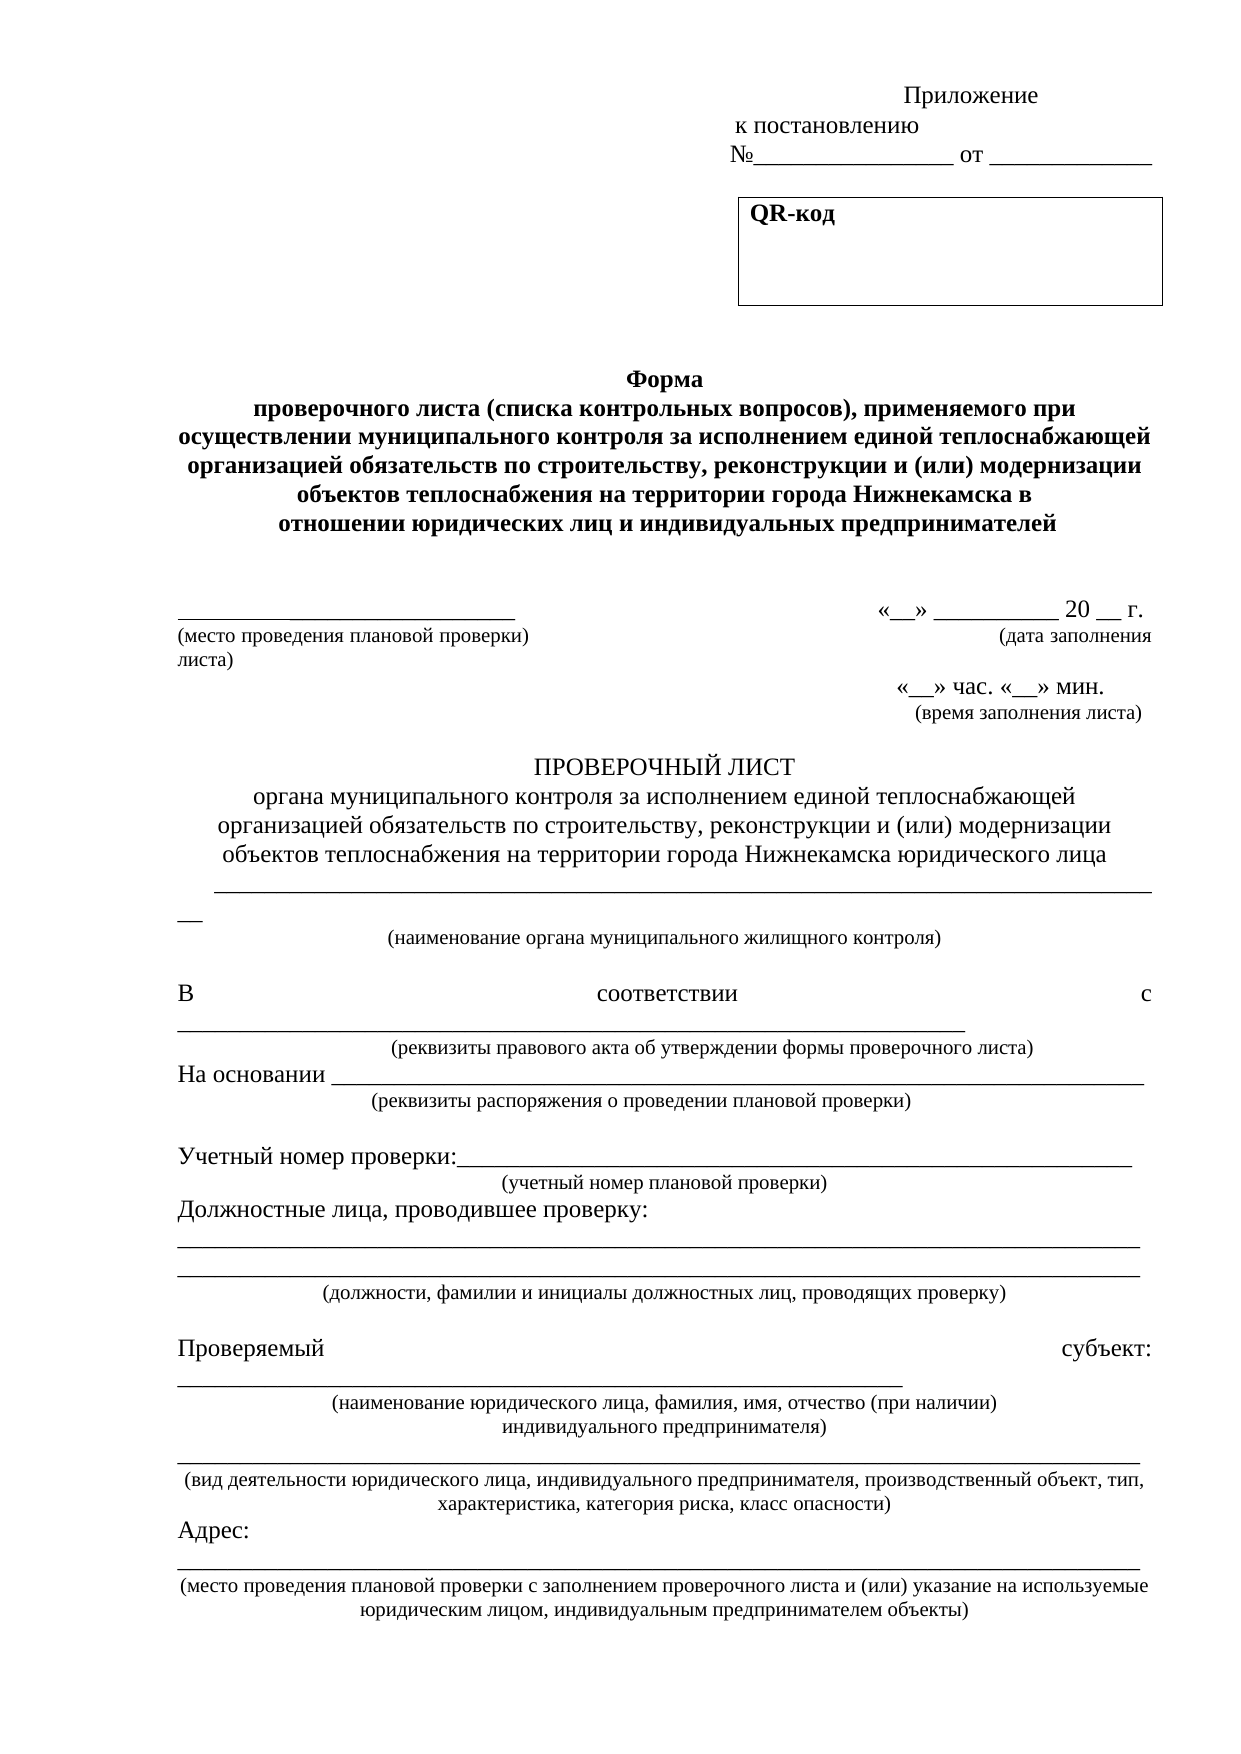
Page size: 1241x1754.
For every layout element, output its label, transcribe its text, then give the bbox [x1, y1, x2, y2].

text ПРОВЕРОЧНЫЙ ЛИСТ [177, 752, 1152, 781]
text (наименование юридического лица, фамилия, имя, отчество (при наличии) [177, 1390, 1152, 1414]
text №________________ от _____________ [177, 139, 1152, 168]
text (вид деятельности юридического лица, индивидуального предпринимателя, производственный объект, тип, характеристика, категория риска, класс опасности) [177, 1467, 1152, 1515]
text Приложение [178, 77, 1152, 110]
text (реквизиты распоряжения о проведении плановой проверки) [177, 1088, 1152, 1112]
text Должностные лица, проводившее проверку: [177, 1194, 1152, 1222]
text Адрес: _____________________________________________________________________________ [177, 1515, 1152, 1573]
text к постановлению [177, 110, 1152, 139]
text (реквизиты правового акта об утверждении формы проверочного листа) [177, 1035, 1152, 1059]
text органа муниципального контроля за исполнением единой теплоснабжающей организацией обязательств по строительству, реконструкции и (или) модернизации объектов теплоснабжения на территории города Нижнекамска юридического лица [177, 781, 1152, 867]
text На основании _________________________________________________________________ [177, 1059, 1152, 1088]
text (должности, фамилии и инициалы должностных лиц, проводящих проверку) [177, 1280, 1152, 1304]
text индивидуального предпринимателя) [177, 1414, 1152, 1438]
text отношении юридических лиц и индивидуальных предпринимателей [177, 508, 1152, 536]
table_header QR-код [739, 198, 1162, 305]
text _____________________________________________________________________________ [177, 867, 1152, 925]
text (учетный номер плановой проверки) [177, 1169, 1152, 1194]
text __________________ «__» __________ 20 __ г. [177, 594, 1152, 623]
text Учетный номер проверки:______________________________________________________ [177, 1141, 1152, 1169]
text _____________________________________________________________________________ [177, 1251, 1152, 1280]
text (место проведения плановой проверки с заполнением проверочного листа и (или) указание на используемые юридическим лицом, индивидуальным предпринимателем объекты) [177, 1573, 1152, 1621]
text _____________________________________________________________________________ [177, 1438, 1152, 1467]
text Проверяемый субъект: __________________________________________________________ [177, 1333, 1152, 1390]
text «__» час. «__» мин. [177, 671, 1152, 699]
text _____________________________________________________________________________ [177, 1222, 1152, 1251]
text (место проведения плановой проверки) (дата заполнения листа) [177, 623, 1152, 671]
text (время заполнения листа) [177, 699, 1152, 724]
text проверочного листа (списка контрольных вопросов), применяемого при осуществлении муниципального контроля за исполнением единой теплоснабжающей организацией обязательств по строительству, реконструкции и (или) модернизации объектов теплоснабжения на территории города Нижнекамска в [177, 393, 1152, 508]
text В соответствии с _______________________________________________________________ [177, 978, 1152, 1035]
text (наименование органа муниципального жилищного контроля) [177, 925, 1152, 949]
text Форма [177, 364, 1152, 393]
